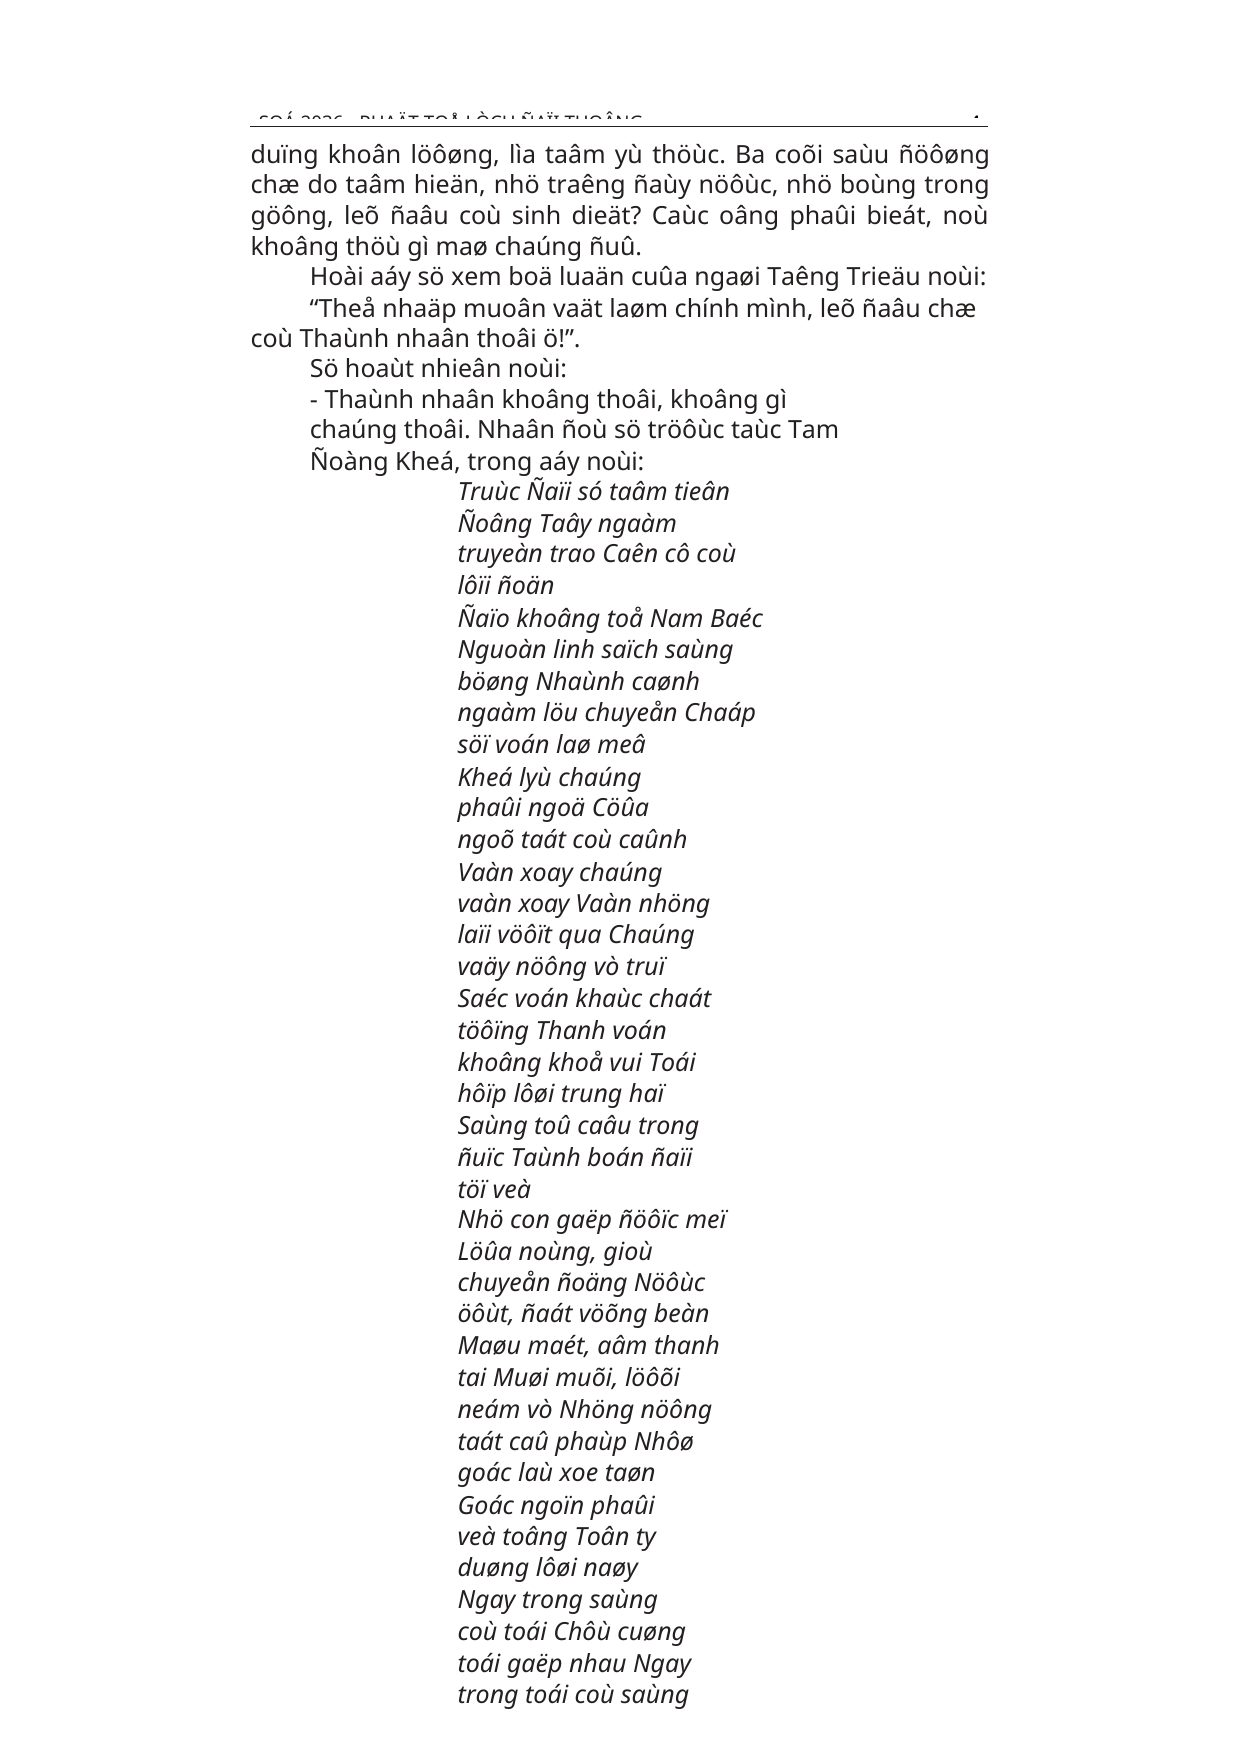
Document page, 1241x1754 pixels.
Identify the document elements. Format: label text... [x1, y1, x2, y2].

text Hoài aáy sö xem boä luaän cuûa ngaøi Taêng Trieäu noùi: [309, 262, 1092, 291]
text Sö hoaùt nhieân noùi: [309, 354, 1092, 383]
list Thaùnh nhaân khoâng thoâi, khoâng gì chaúng thoâi. Nhaân ñoù sö tröôùc taùc Tam Ñoàng Kheá, trong aáy noùi: [309, 384, 840, 477]
text Truùc Ñaïi só taâm tieân [457, 477, 1092, 506]
text Ñaïo khoâng toå Nam Baéc Nguoàn linh saïch saùng böøng Nhaùnh caønh ngaàm löu chuyeån Chaáp söï voán laø meâ [457, 602, 763, 761]
text duïng khoân löôøng, lìa taâm yù thöùc. Ba coõi saùu ñöôøng chæ do taâm hieän, nhö traêng ñaùy nöôùc, nhö boùng trong göông, leõ ñaâu coù sinh dieät? Caùc oâng phaûi bieát, noù khoâng thöù gì maø chaúng ñuû. [250, 138, 990, 262]
text Goác ngoïn phaûi veà toâng Toân ty duøng lôøi naøy Ngay trong saùng coù toái Chôù cuøng toái gaëp nhau Ngay trong toái coù saùng [457, 1489, 694, 1711]
text Kheá lyù chaúng phaûi ngoä Cöûa ngoõ taát coù caûnh [457, 761, 692, 856]
text Vaàn xoay chaúng vaàn xoay Vaàn nhöng laïi vöôït qua Chaúng vaäy nöông vò truï Saéc voán khaùc chaát töôïng Thanh voán khoâng khoå vui Toái hôïp lôøi trung haï Saùng toû caâu trong ñuïc Taùnh boán ñaïi töï veà [457, 856, 719, 1205]
text Ñoâng Taây ngaàm truyeàn trao Caên cô coù lôïi ñoän [457, 507, 744, 602]
text “Theå nhaäp muoân vaät laøm chính mình, leõ ñaâu chæ coù Thaùnh nhaân thoâi ö!”. [250, 292, 997, 354]
text Nhö con gaëp ñöôïc meï [457, 1205, 1092, 1234]
text Löûa noùng, gioù chuyeån ñoäng Nöôùc öôùt, ñaát vöõng beàn Maøu maét, aâm thanh tai Muøi muõi, löôõi neám vò Nhöng nöông taát caû phaùp Nhôø goác laù xoe taøn [457, 1235, 737, 1489]
